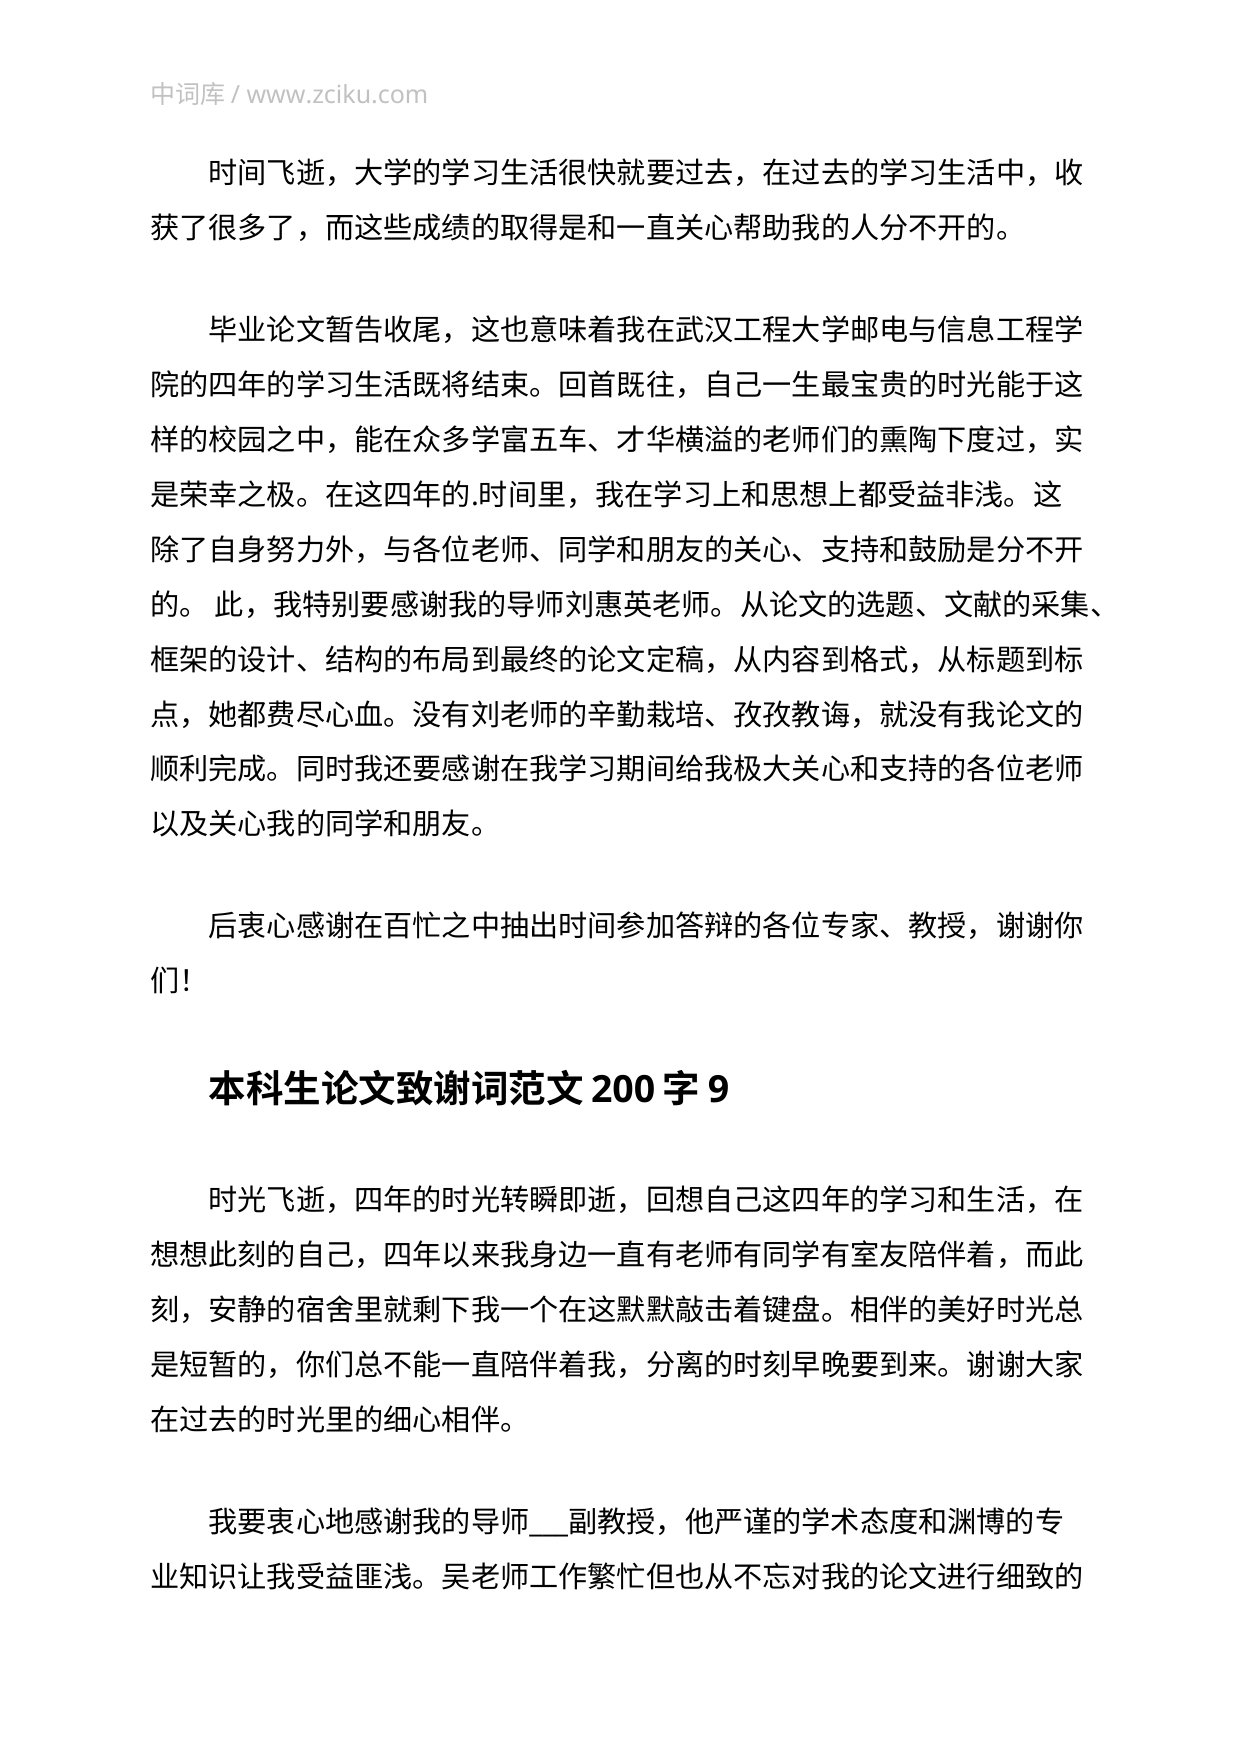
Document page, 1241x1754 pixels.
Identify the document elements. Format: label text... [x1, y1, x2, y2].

text 时间飞逝，大学的学习生活很快就要过去，在过去的学习生活中，收获了很多了，而这些成绩的取得是和一直关心帮助我的人分不开的。 [150, 150, 1090, 247]
text 毕业论文暂告收尾，这也意味着我在武汉工程大学邮电与信息工程学院的四年的学习生活既将结束。回首既往，自己一生最宝贵的时光能于这样的校园之中，能在众多学富五车、才华横溢的老师们的熏陶下度过，实是荣幸之极。在这四年的.时间里，我在学习上和思想上都受益非浅。这除了自身努力外，与各位老师、同学和朋友的关心、支持和鼓励是分不开的。 此，我特别要感谢我的导师刘惠英老师。从论文的选题、文献的采集、框架的设计、结构的布局到最终的论文定稿，从内容到格式，从标题到标点，她都费尽心血。没有刘老师的辛勤栽培、孜孜教诲，就没有我论文的顺利完成。同时我还要感谢在我学习期间给我极大关心和支持的各位老师以及关心我的同学和朋友。 [150, 307, 1090, 843]
text 后衷心感谢在百忙之中抽出时间参加答辩的各位专家、教授，谢谢你们！ [150, 903, 1090, 1000]
text 本科生论文致谢词范文200字9 [150, 1059, 1090, 1114]
text 时光飞逝，四年的时光转瞬即逝，回想自己这四年的学习和生活，在想想此刻的自己，四年以来我身边一直有老师有同学有室友陪伴着，而此刻，安静的宿舍里就剩下我一个在这默默敲击着键盘。相伴的美好时光总是短暂的，你们总不能一直陪伴着我，分离的时刻早晚要到来。谢谢大家在过去的时光里的细心相伴。 [150, 1177, 1090, 1439]
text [150, 1498, 1090, 1596]
